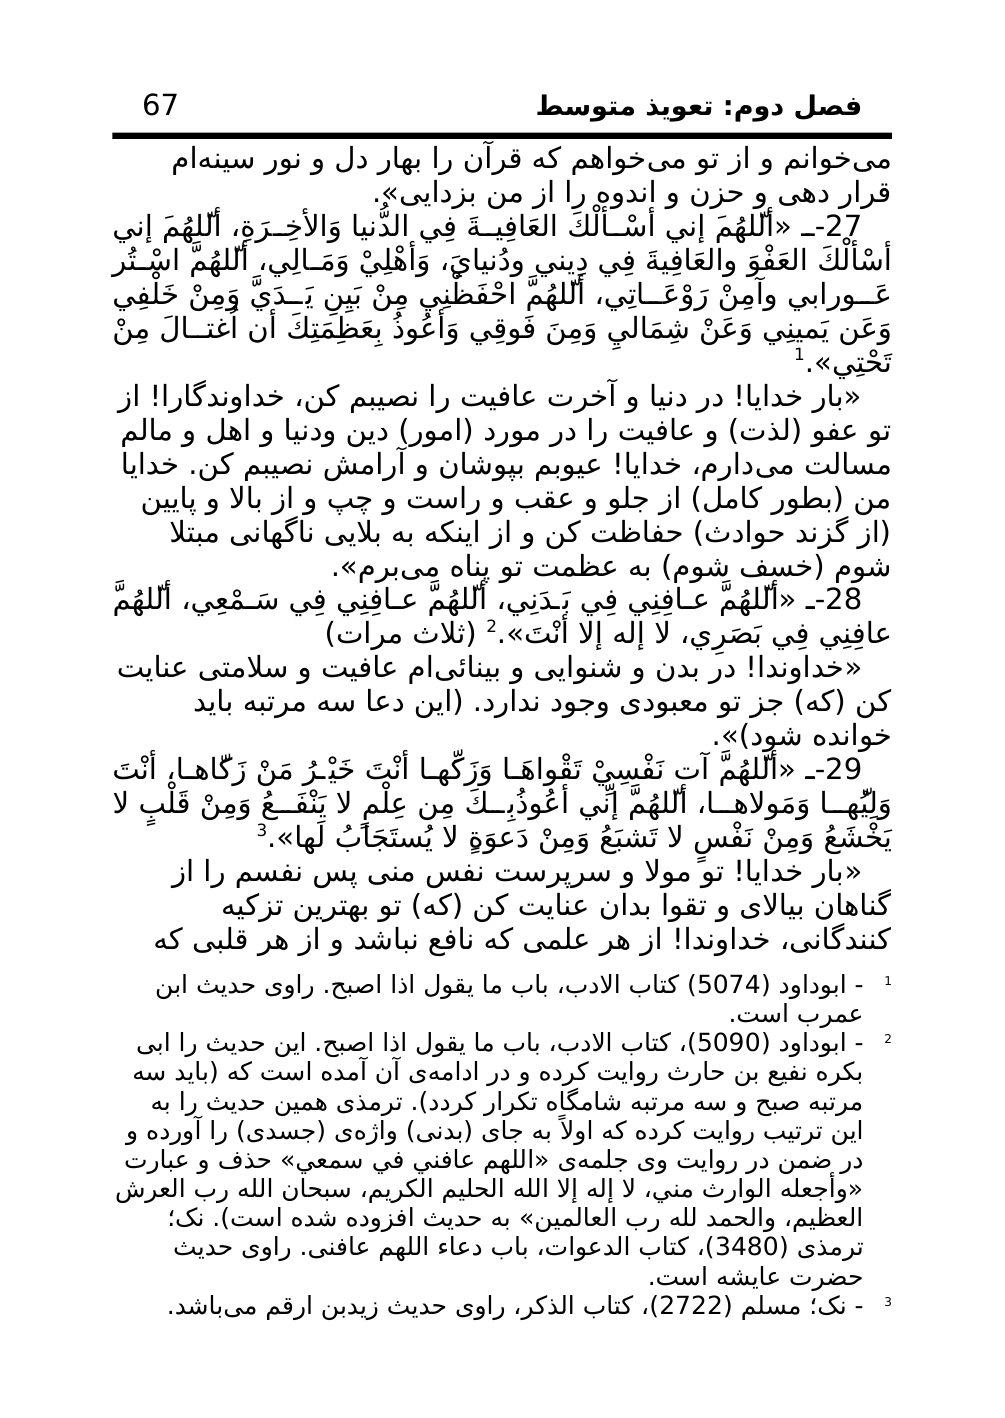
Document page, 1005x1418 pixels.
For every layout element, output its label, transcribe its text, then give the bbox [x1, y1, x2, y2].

text 27- «ألّلهُمَ إني أسْألْكَ العَافِيةَ فِي الدُّنيا وَالأخِرَةِ، ألّلهُمَ إني أسْألْكَ العَفْوَ والعَافِيةَ فِي دِيني ودُنيايَ، وَأهْلِيْ وَمَالِي، ألّلهُمَّ اسْتُر عَورابي وآمِنْ رَوْعَاتِي، ألّلهُمَّ احْفَظْنِي مِنْ بَيِنِ يَدَيَّ وَمِنْ خَلْفِي وَعَن يَمينِي وَعَنْ شِمَاليِ وَمِنَ فَوقِي وَأعُوذُ بِعَظِمَتِكَ أن اُغتالَ مِنْ تَحْتِي». [112, 209, 892, 379]
text «بار خدایا! تو مولا و سرپرست نفس منی پس نفسم را از گناهان بیالای و تقوا بدان عنایت کن (که) تو بهترین تزکیه کنندگانی، خداوندا! از هر علمی که نافع نباشد و از هر قلبی که (در مقابل تو) فروتن و خاشع نباشد و از هر نفس سیری ناپذیر (حریص) و هر دعایی که قابلیت اجابت (در درگاه تو را) نداشته باشد به تو پناه می‌برم». [112, 854, 892, 956]
text «بار خدایا! در دنیا و آخرت عافیت را نصیبم کن، خداوندگارا! از تو عفو (لذت) و عافیت را در مورد (امور) دین ودنیا و اهل و مالم مسالت می‌دارم، خدایا! عیوبم بپوشان و آرامش نصیبم کن. خدایا من (بطور کامل) از جلو و عقب و راست و چپ و از بالا و پایین (از گزند حوادث) حفاظت کن و از اینکه به بلایی ناگهانی مبتلا شوم (خسف شوم) به عظمت تو پناه می‌برم». [112, 379, 892, 583]
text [112, 141, 892, 209]
text 28- «ألّلهُمَّ عافِنِي فِي بَدَنِي، ألّلهُمَّ عافِنِي فِي سَمْعِي، ألّلهُمَّ عافِنِي فِي بَصَرِي، لا إله إلا أنْتَ». (ثلاث مرات) [112, 583, 892, 651]
text 29- «ألّلهُمَّ آت نَفْسِيْ تَقْواهَا وَزَكِّها أنْتَ خَيْرُ مَنْ زَكّاها، أنْتَ وَلِيُّها وَمَولاها، ألّلهُمَّ إنِّي أعُوذُبِكَ مِن عِلْمٍ لا يَنْفَعُ وَمِنْ قَلْبٍ لا يَخْشَعُ وَمِنْ نَفْسٍ لا تَشبَعُ وَمِنْ دَعوَةٍ لا يُستَجَابُ لَها». [112, 753, 892, 854]
text «خداوندا! در بدن و شنوایی و بینائی‌ام عافیت و سلامتی عنایت کن (که) جز تو معبودی وجود ندارد. (این دعا سه مرتبه باید خوانده شود)». [112, 651, 892, 753]
